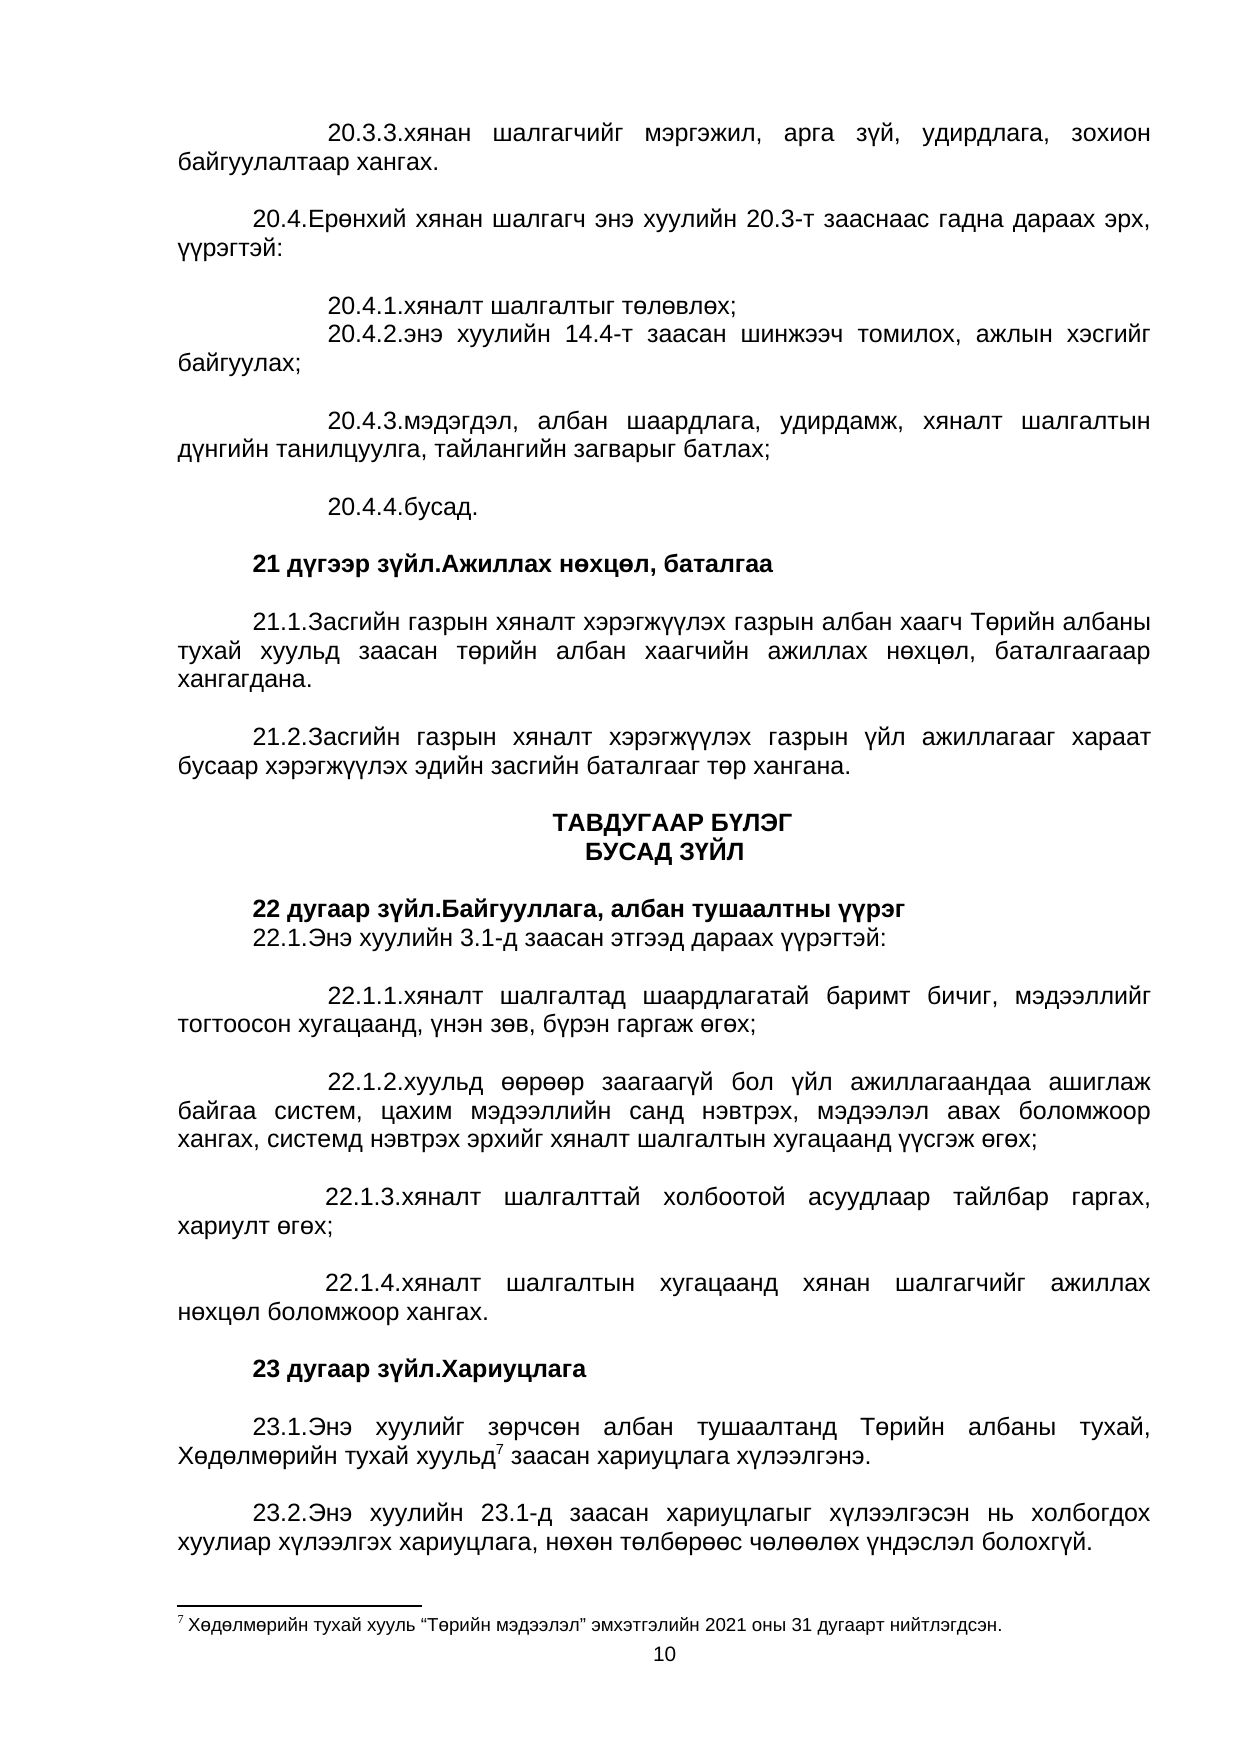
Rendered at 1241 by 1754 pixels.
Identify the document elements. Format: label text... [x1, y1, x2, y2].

text 21.2.Засгийн газрын хяналт хэрэгжүүлэх газрын үйл ажиллагааг хараат бусаар хэрэгжүүлэх эдийн засгийн баталгааг төр хангана. [177, 722, 1152, 779]
text 22.1.1.хяналт шалгалтад шаардлагатай баримт бичиг, мэдээллийг тогтоосон хугацаанд, үнэн зөв, бүрэн гаргаж өгөх; [177, 981, 1152, 1038]
text 23.1.Энэ хуулийг зөрчсөн албан тушаалтанд Төрийн албаны тухай, Хөдөлмөрийн тухай хуульд заасан хариуцлага хүлээлгэнэ. [177, 1412, 1152, 1469]
text 23 дугаар зүйл.Хариуцлага [177, 1354, 1152, 1383]
text 20.4.3.мэдэгдэл, албан шаардлага, удирдамж, хяналт шалгалтын дүнгийн танилцуулга, тайлангийн загварыг батлах; [177, 406, 1152, 463]
text 22.1.2.хуульд өөрөөр заагаагүй бол үйл ажиллагаандаа ашиглаж байгаа систем, цахим мэдээллийн санд нэвтрэх, мэдээлэл авах боломжоор хангах, системд нэвтрэх эрхийг хяналт шалгалтын хугацаанд үүсгэж өгөх; [177, 1067, 1152, 1153]
text БУСАД ЗҮЙЛ [177, 837, 1152, 866]
text ТАВДУГААР БҮЛЭГ [177, 808, 1152, 837]
text 22.1.Энэ хуулийн 3.1-д заасан этгээд дараах үүрэгтэй: [177, 923, 1152, 952]
text 20.4.2.энэ хуулийн 14.4-т заасан шинжээч томилох, ажлын хэсгийг байгуулах; [177, 319, 1152, 377]
text 21.1.Засгийн газрын хяналт хэрэгжүүлэх газрын албан хаагч Төрийн албаны тухай хуульд заасан төрийн албан хаагчийн ажиллах нөхцөл, баталгаагаар хангагдана. [177, 607, 1152, 693]
text 22.1.3.хяналт шалгалттай холбоотой асуудлаар тайлбар гаргах, хариулт өгөх; [177, 1182, 1152, 1239]
text 22 дугаар зүйл.Байгууллага, албан тушаалтны үүрэг [177, 894, 1152, 923]
text 20.4.Ерөнхий хянан шалгагч энэ хуулийн 20.3-т зааснаас гадна дараах эрх, үүрэгтэй: [177, 204, 1152, 262]
text 20.3.3.хянан шалгагчийг мэргэжил, арга зүй, удирдлага, зохион байгуулалтаар хангах. [177, 118, 1152, 176]
text 20.4.1.хяналт шалгалтыг төлөвлөх; [252, 291, 1152, 319]
text 20.4.4.бусад. [177, 492, 1152, 521]
text 21 дүгээр зүйл.Ажиллах нөхцөл, баталгаа [177, 549, 1152, 578]
text 23.2.Энэ хуулийн 23.1-д заасан хариуцлагыг хүлээлгэсэн нь холбогдох хуулиар хүлээлгэх хариуцлага, нөхөн төлбөрөөс чөлөөлөх үндэслэл болохгүй. [177, 1498, 1152, 1556]
text 22.1.4.хяналт шалгалтын хугацаанд хянан шалгагчийг ажиллах нөхцөл боломжоор хангах. [177, 1268, 1152, 1326]
